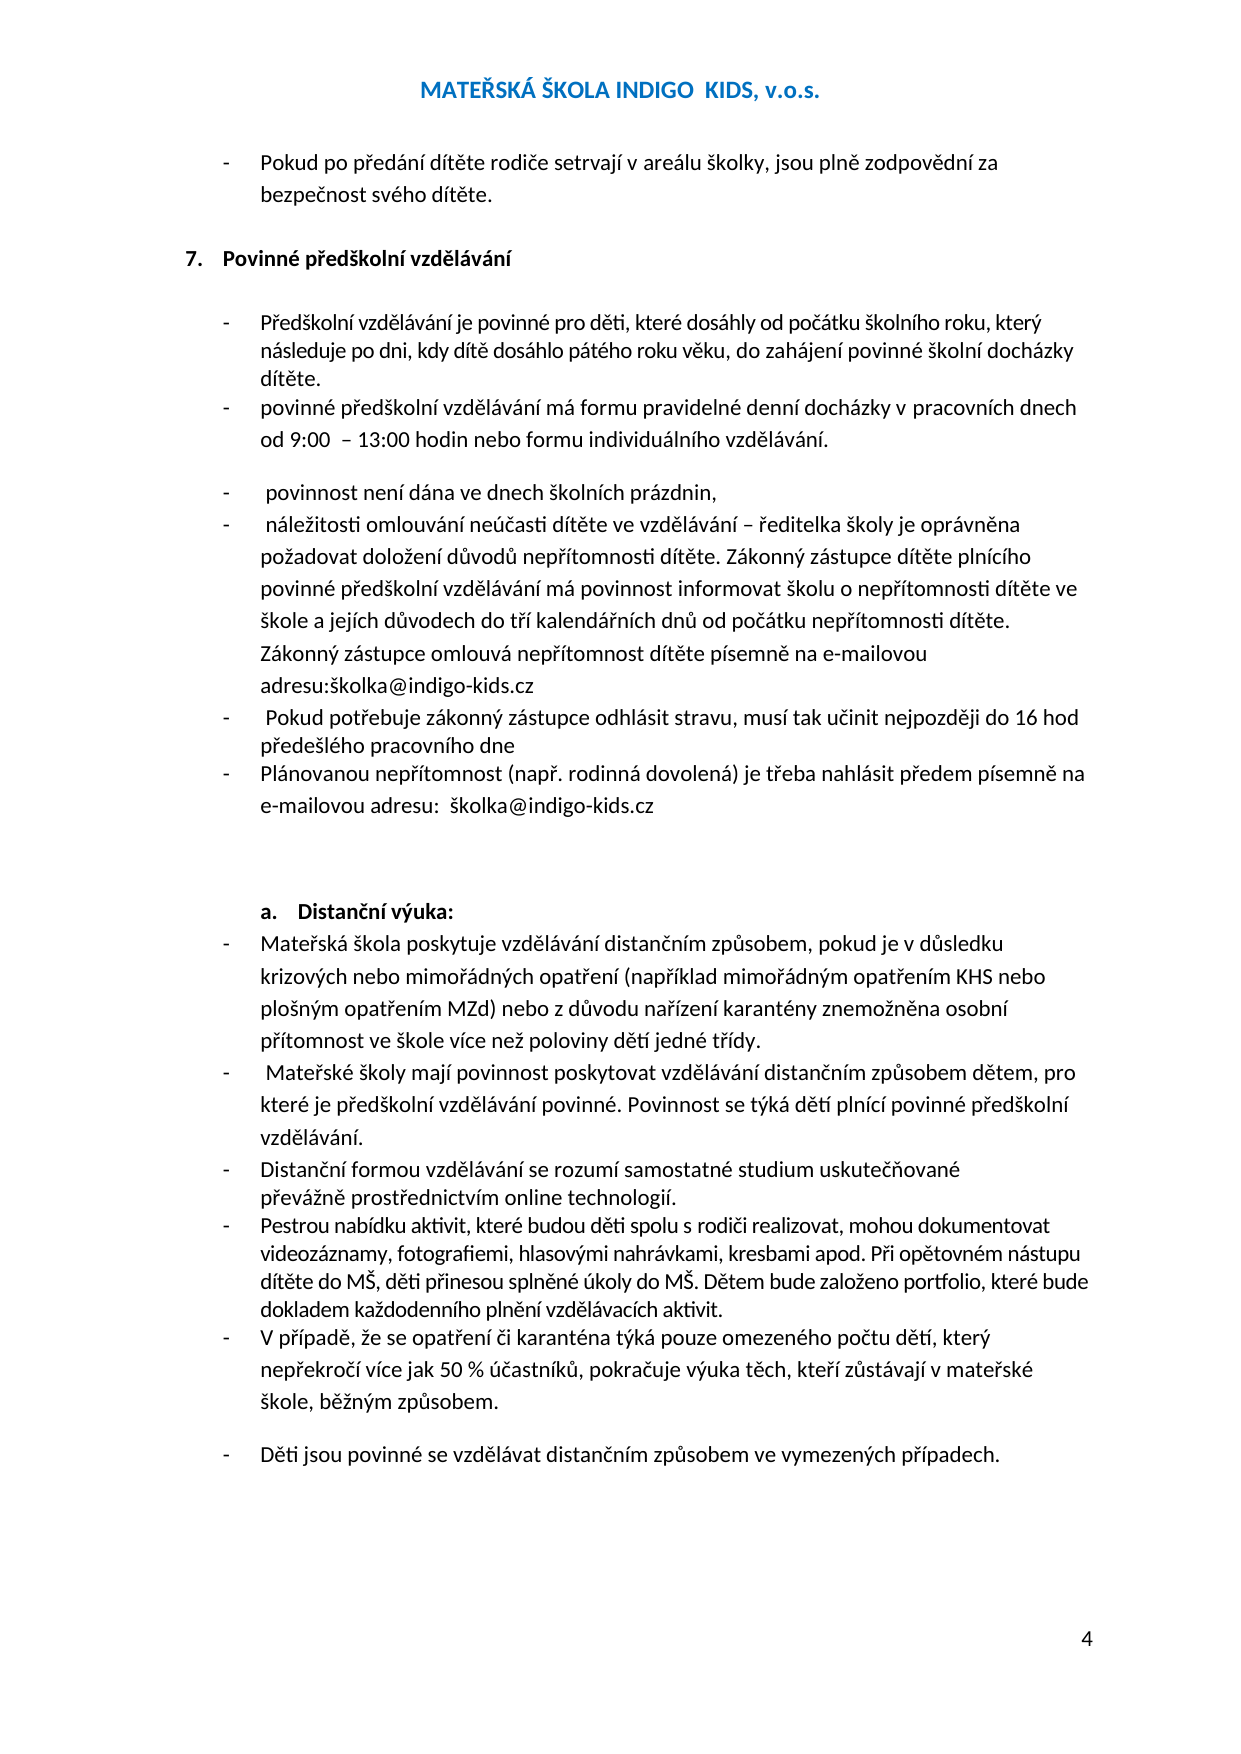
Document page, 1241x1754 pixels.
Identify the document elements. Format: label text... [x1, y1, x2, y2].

list Mateřská škola poskytuje vzdělávání distančním způsobem, pokud je v důsledku krizových nebo mimořádných opatření (například mimořádným opatřením KHS nebo plošným opatřením MZd) nebo z důvodu nařízení karantény znemožněna osobní přítomnost ve škole více než poloviny dětí jedné třídy. [223, 929, 1093, 1054]
list Předškolní vzdělávání je povinné pro děti, které dosáhly od počátku školního roku, který následuje po dni, kdy dítě dosáhlo pátého roku věku, do zahájení povinné školní docházky dítěte. [223, 308, 1093, 393]
list Pestrou nabídku aktivit, které budou děti spolu s rodiči realizovat, mohou dokumentovat videozáznamy, fotografiemi, hlasovými nahrávkami, kresbami apod. Při opětovném nástupu dítěte do MŠ, děti přinesou splněné úkoly do MŠ. Dětem bude založeno portfolio, které bude dokladem každodenního plnění vzdělávacích aktivit. [223, 1211, 1093, 1323]
list Povinné předškolní vzdělávání [185, 244, 1093, 272]
list Mateřské školy mají povinnost poskytovat vzdělávání distančním způsobem dětem, pro které je předškolní vzdělávání povinné. Povinnost se týká dětí plnící povinné předškolní vzdělávání. [223, 1058, 1093, 1151]
list Pokud po předání dítěte rodiče setrvají v areálu školky, jsou plně zodpovědní za bezpečnost svého dítěte. [223, 148, 1093, 208]
list povinné předškolní vzdělávání má formu pravidelné denní docházky v pracovních dnech od 9:00 – 13:00 hodin nebo formu individuálního vzdělávání. [223, 393, 1093, 453]
list Pokud potřebuje zákonný zástupce odhlásit stravu, musí tak učinit nejpozději do 16 hod předešlého pracovního dne [223, 703, 1093, 759]
list Distanční formou vzdělávání se rozumí samostatné studium uskutečňované převážně prostřednictvím online technologií. [223, 1155, 1093, 1211]
list Plánovanou nepřítomnost (např. rodinná dovolená) je třeba nahlásit předem písemně na e-mailovou adresu: školka@indigo-kids.cz [223, 759, 1093, 819]
list V případě, že se opatření či karanténa týká pouze omezeného počtu dětí, který nepřekročí více jak 50 % účastníků, pokračuje výuka těch, kteří zůstávají v mateřské škole, běžným způsobem. [223, 1323, 1093, 1415]
list náležitosti omlouvání neúčasti dítěte ve vzdělávání – ředitelka školy je oprávněna požadovat doložení důvodů nepřítomnosti dítěte. Zákonný zástupce dítěte plnícího povinné předškolní vzdělávání má povinnost informovat školu o nepřítomnosti dítěte ve škole a jejích důvodech do tří kalendářních dnů od počátku nepřítomnosti dítěte. Zákonný zástupce omlouvá nepřítomnost dítěte písemně na e-mailovou adresu:školka@indigo-kids.cz [223, 510, 1093, 699]
list Děti jsou povinné se vzdělávat distančním způsobem ve vymezených případech. [223, 1440, 1093, 1468]
list povinnost není dána ve dnech školních prázdnin, [223, 478, 1093, 506]
list Distanční výuka: [260, 897, 1093, 925]
